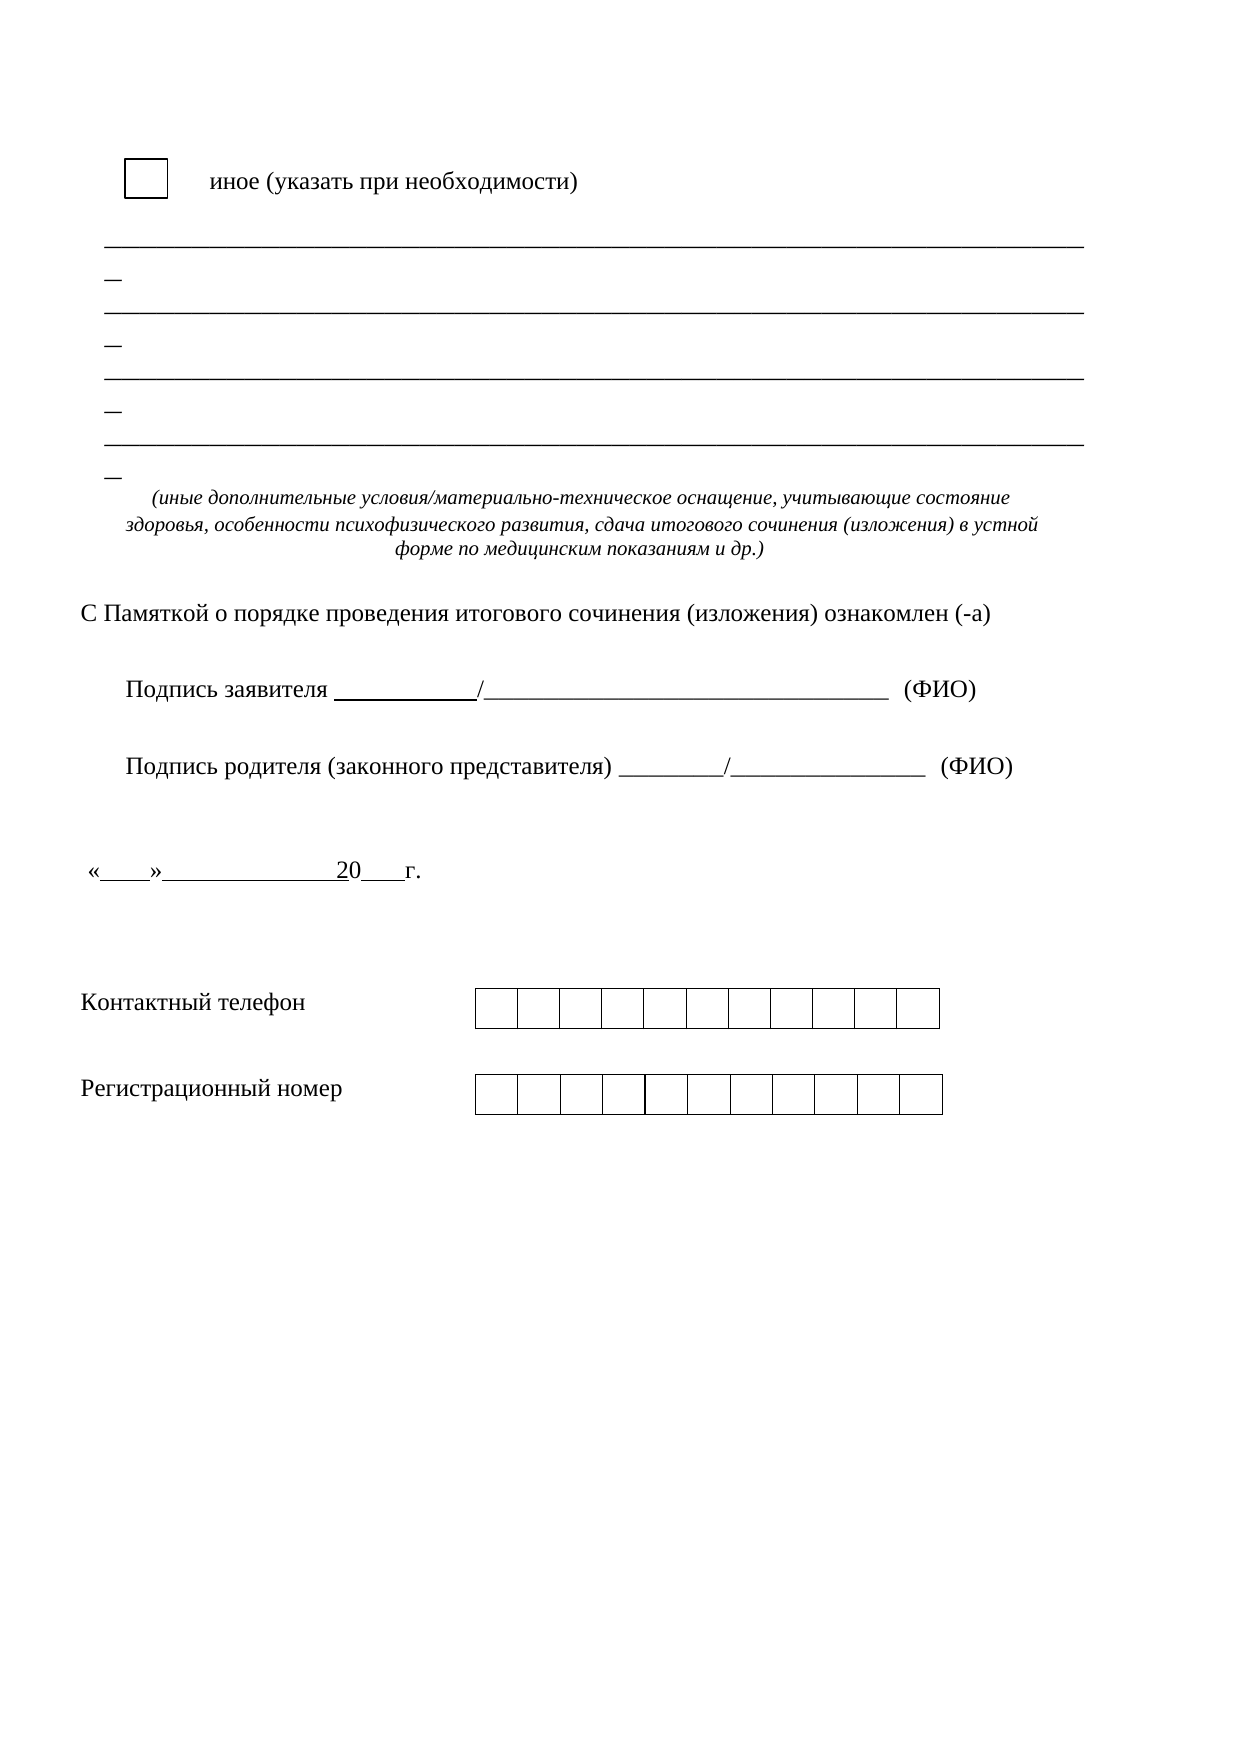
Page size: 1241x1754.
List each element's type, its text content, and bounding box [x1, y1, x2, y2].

text Контактный телефон [80, 987, 1168, 1016]
text C Памяткой о порядке проведения итогового сочинения (изложения) ознакомлен (-а) [80, 598, 1168, 626]
text _________________________________________________________ _________________________________________________________ _________________________________________________________ _________________________________________________________ [106, 221, 1105, 485]
text (иные дополнительные условия/материально-техническое оснащение, учитывающие состояние [152, 485, 1168, 509]
text « » 20 г. [87, 855, 1168, 883]
text иное (указать при необходимости) [209, 166, 1168, 195]
text Регистрационный номер [80, 1073, 1168, 1102]
text Подпись заявителя /___________________________ (ФИО) [125, 674, 1168, 705]
text здоровья, особенности психофизического развития, сдача итогового сочинения (изложения) в устной форме по медицинским показаниям и др.) [126, 512, 1067, 560]
text Подпись родителя (законного представителя) _______/_____________ (ФИО) [125, 751, 1168, 782]
